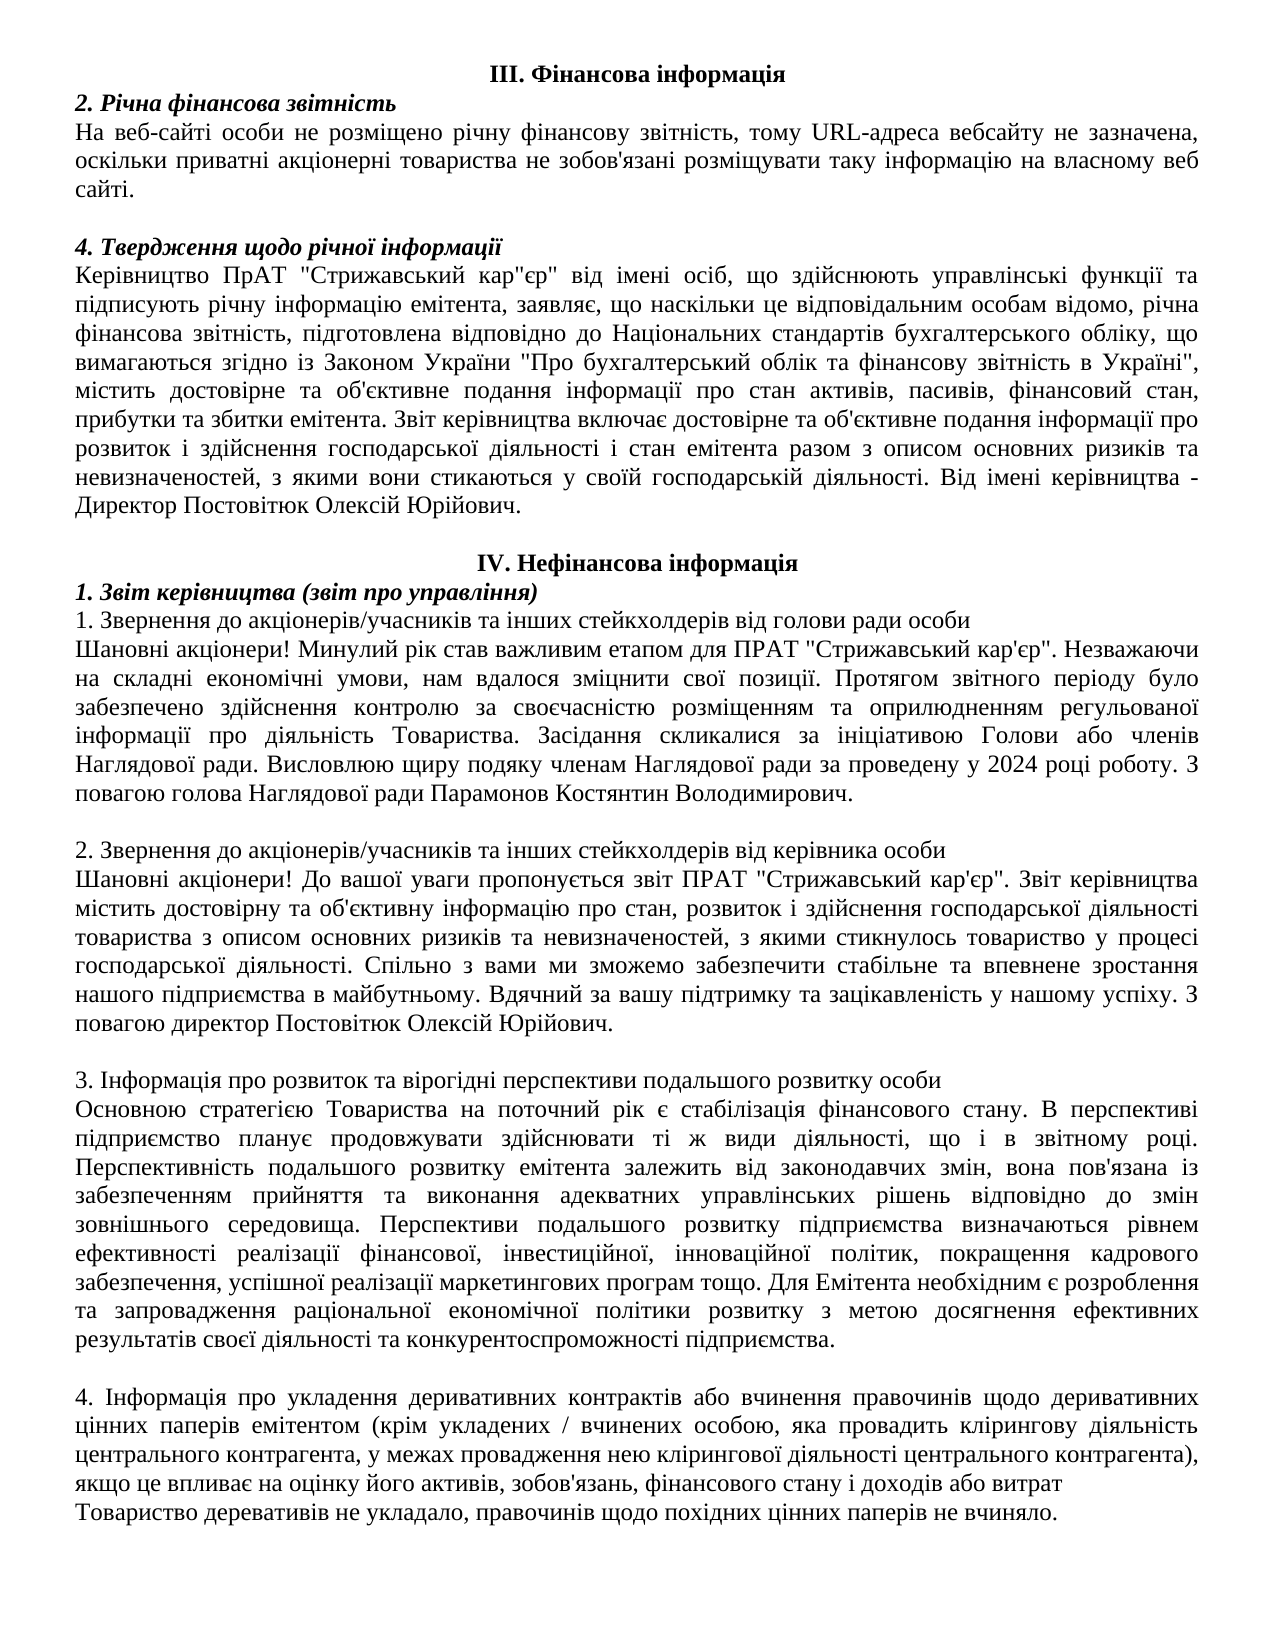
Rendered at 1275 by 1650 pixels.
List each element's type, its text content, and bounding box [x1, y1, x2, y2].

text 1. Звернення до акціонерів/учасників та інших стейкхолдерів від голови ради особи [75, 606, 1200, 634]
text На веб-сайтi особи не розмiщено рiчну фiнансову звiтнiсть, тому URL-адреса вебсайту не зазначена, оскiльки приватнi акцiонернi товариства не зобов'язанi розмiщувати таку iнформацiю на власному веб сайтi. [75, 117, 1200, 203]
text Шановнi акцiонери! До вашої уваги пропонується звiт ПРАТ "Стрижавський кар'єр". Звiт керiвництва мiстить достовiрну та об'єктивну iнформацiю про стан, розвиток i здiйснення господарської дiяльностi товариства з описом основних ризикiв та невизначеностей, з якими стикнулось товариство у процесi господарської дiяльностi. Спiльно з вами ми зможемо забезпечити стабiльне та впевнене зростання нашого пiдприємства в майбутньому. Вдячний за вашу пiдтримку та зацiкавленiсть у нашому успiху. З повагою директор Постовiтюк Олексiй Юрiйович. [75, 864, 1200, 1037]
text 4. Твердження щодо річної інформації [75, 232, 1200, 261]
text 2. Звернення до акціонерів/учасників та інших стейкхолдерів від керівника особи [75, 836, 1200, 864]
text 1. Звіт керівництва (звіт про управління) [75, 577, 1200, 606]
text III. Фінансова інформація [75, 59, 1200, 88]
text 2. Річна фінансова звітність [75, 88, 1200, 117]
text 4. Інформація про укладення деривативних контрактів або вчинення правочинів щодо деривативних цінних паперів емітентом (крім укладених / вчинених особою, яка провадить клірингову діяльність центрального контрагента, у межах провадження нею клірингової діяльності центрального контрагента), якщо це впливає на оцінку його активів, зобов'язань, фінансового стану і доходів або витрат [75, 1382, 1200, 1497]
text Товариство деревативiв не укладало, правочинiв щодо похiдних цiнних паперiв не вчиняло. [75, 1497, 1200, 1526]
text Шановнi акцiонери! Минулий рiк став важливим етапом для ПРАТ "Стрижавський кар'єр". Незважаючи на складнi економiчнi умови, нам вдалося змiцнити свої позицiї. Протягом звiтного перiоду було забезпечено здiйснення контролю за своєчаснiстю розмiщенням та оприлюдненням регульованої iнформацiї про дiяльнiсть Товариства. Засiдання скликалися за iнiцiативою Голови або членiв Наглядової ради. Висловлюю щиру подяку членам Наглядової ради за проведену у 2024 роцi роботу. З повагою голова Наглядової ради Парамонов Костянтин Володимирович. [75, 634, 1200, 807]
text Керiвництво ПрАТ "Стрижавський кар"єр" вiд iменi осiб, що здiйснюють управлiнськi функцiї та пiдписують рiчну iнформацiю емiтента, заявляє, що наскiльки це вiдповiдальним особам вiдомо, рiчна фiнансова звiтнiсть, пiдготовлена вiдповiдно до Нацiональних стандартiв бухгалтерського облiку, що вимагаються згiдно iз Законом України "Про бухгалтерський облiк та фiнансову звiтнiсть в Українi", мiстить достовiрне та об'єктивне подання iнформацiї про стан активiв, пасивiв, фiнансовий стан, прибутки та збитки емiтента. Звiт керiвництва включає достовiрне та об'єктивне подання iнформацiї про розвиток i здiйснення господарської дiяльностi i стан емiтента разом з описом основних ризикiв та невизначеностей, з якими вони стикаються у своїй господарськiй дiяльностi. Вiд iменi керiвництва -Директор Постовiтюк Олексiй Юрiйович. [75, 261, 1200, 519]
text IV. Нефінансова інформація [75, 548, 1200, 577]
text 3. Інформація про розвиток та вірогідні перспективи подальшого розвитку особи [75, 1066, 1200, 1094]
text Основною стратегiєю Товариства на поточний рiк є стабiлiзацiя фiнансового стану. В перспективi пiдприємство планує продовжувати здiйснювати тi ж види дiяльностi, що i в звiтному роцi. Перспективнiсть подальшого розвитку емiтента залежить вiд законодавчих змiн, вона пов'язана iз забезпеченням прийняття та виконання адекватних управлiнських рiшень вiдповiдно до змiн зовнiшнього середовища. Перспективи подальшого розвитку пiдприємства визначаються рiвнем ефективностi реалiзацiї фiнансової, iнвестицiйної, iнновацiйної полiтик, покращення кадрового забезпечення, успiшної реалiзацiї маркетингових програм тощо. Для Емiтента необхiдним є розроблення та запровадження рацiональної економiчної полiтики розвитку з метою досягнення ефективних результатiв своєї дiяльностi та конкурентоспроможностi пiдприємства. [75, 1094, 1200, 1353]
